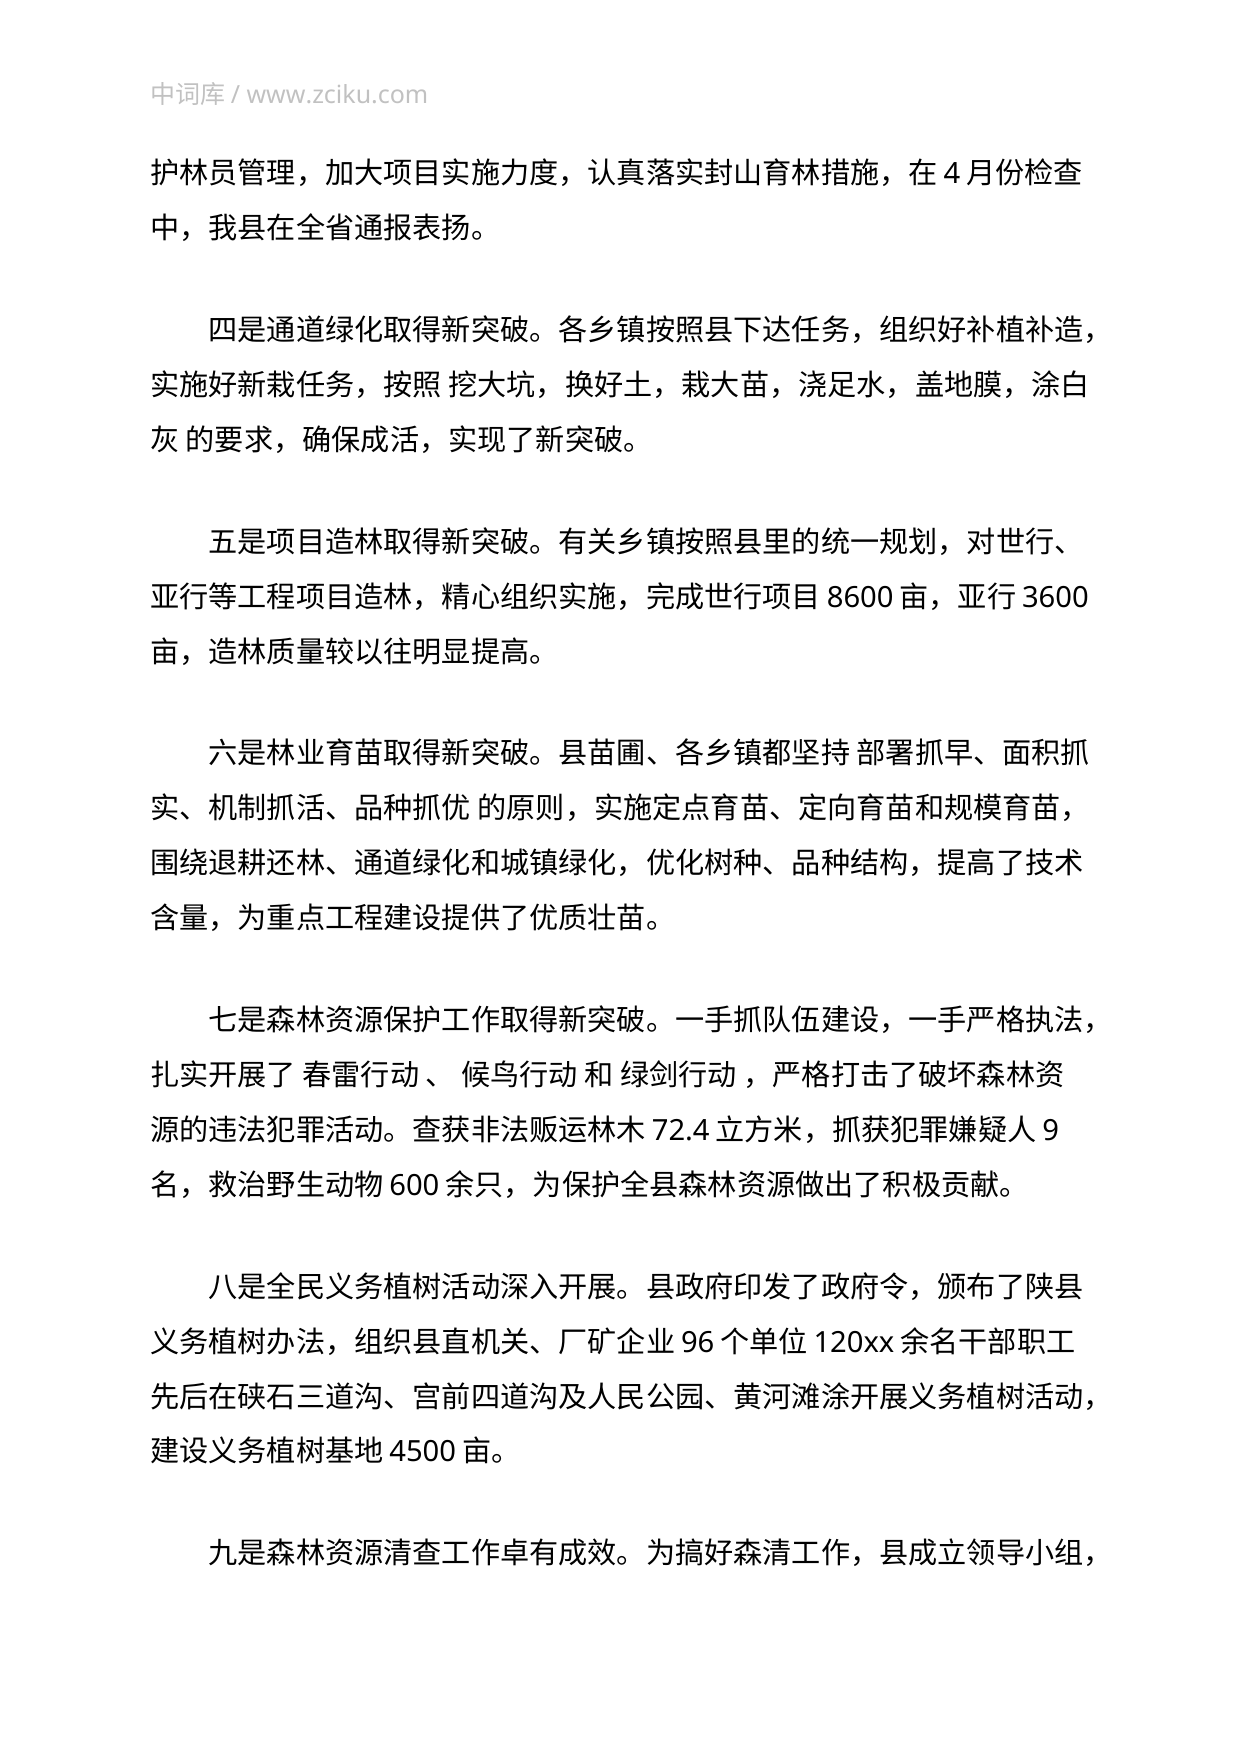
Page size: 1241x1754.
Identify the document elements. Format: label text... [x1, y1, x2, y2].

text 七是森林资源保护工作取得新突破。一手抓队伍建设，一手严格执法，扎实开展了 春雷行动 、 候鸟行动 和 绿剑行动 ，严格打击了破坏森林资源的违法犯罪活动。查获非法贩运林木72.4立方米，抓获犯罪嫌疑人9名，救治野生动物600余只，为保护全县森林资源做出了积极贡献。 [150, 996, 1090, 1204]
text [150, 150, 1090, 247]
text 五是项目造林取得新突破。有关乡镇按照县里的统一规划，对世行、亚行等工程项目造林，精心组织实施，完成世行项目8600亩，亚行3600亩，造林质量较以往明显提高。 [150, 518, 1090, 671]
text 六是林业育苗取得新突破。县苗圃、各乡镇都坚持 部署抓早、面积抓实、机制抓活、品种抓优 的原则，实施定点育苗、定向育苗和规模育苗，围绕退耕还林、通道绿化和城镇绿化，优化树种、品种结构，提高了技术含量，为重点工程建设提供了优质壮苗。 [150, 730, 1090, 937]
text 四是通道绿化取得新突破。各乡镇按照县下达任务，组织好补植补造，实施好新栽任务，按照 挖大坑，换好土，栽大苗，浇足水，盖地膜，涂白灰 的要求，确保成活，实现了新突破。 [150, 307, 1090, 459]
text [150, 1530, 1090, 1572]
text 八是全民义务植树活动深入开展。县政府印发了政府令，颁布了陕县义务植树办法，组织县直机关、厂矿企业96个单位120xx余名干部职工先后在硖石三道沟、宫前四道沟及人民公园、黄河滩涂开展义务植树活动，建设义务植树基地4500亩。 [150, 1263, 1090, 1470]
